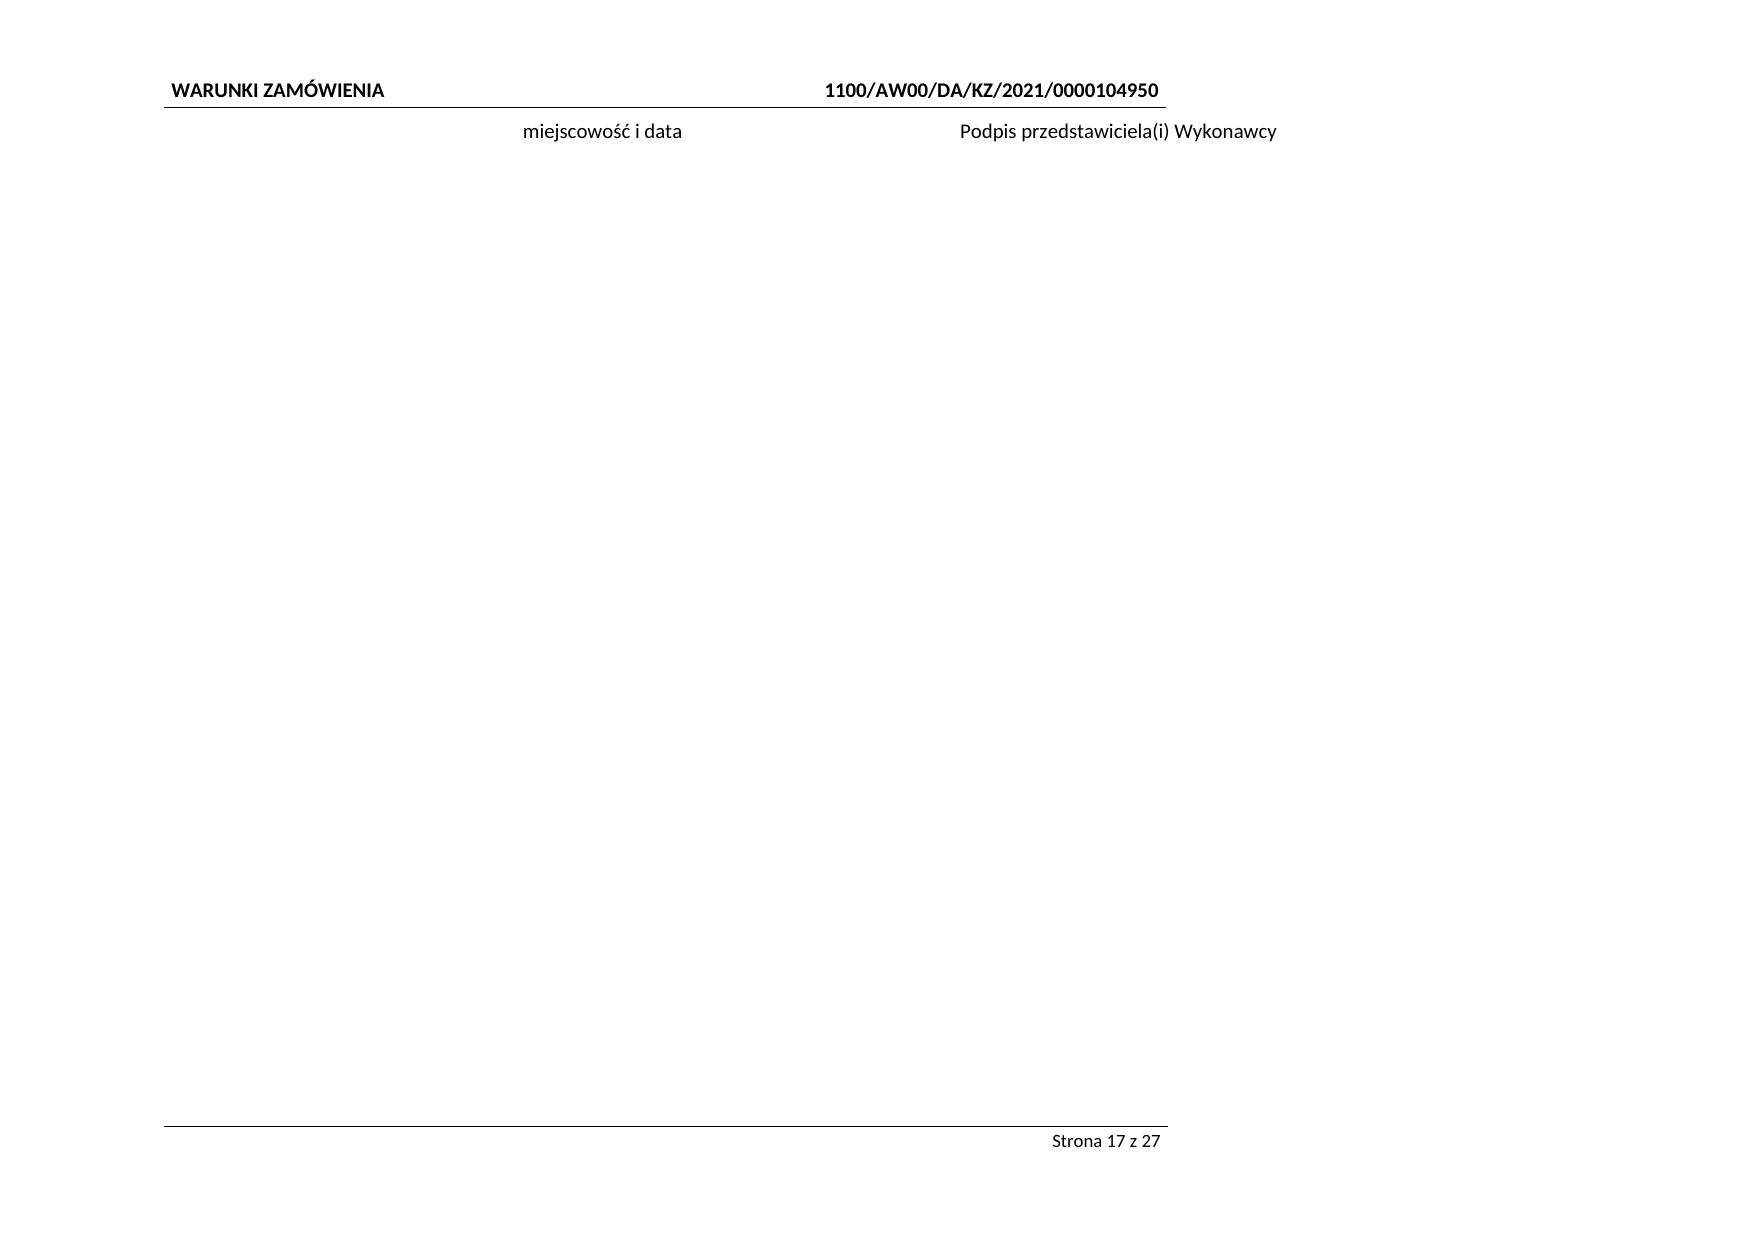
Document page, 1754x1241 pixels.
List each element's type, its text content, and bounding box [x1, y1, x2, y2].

table_cell miejscowość i data [515, 117, 910, 198]
table_cell Podpis przedstawiciela(i) Wykonawcy [910, 117, 1327, 198]
